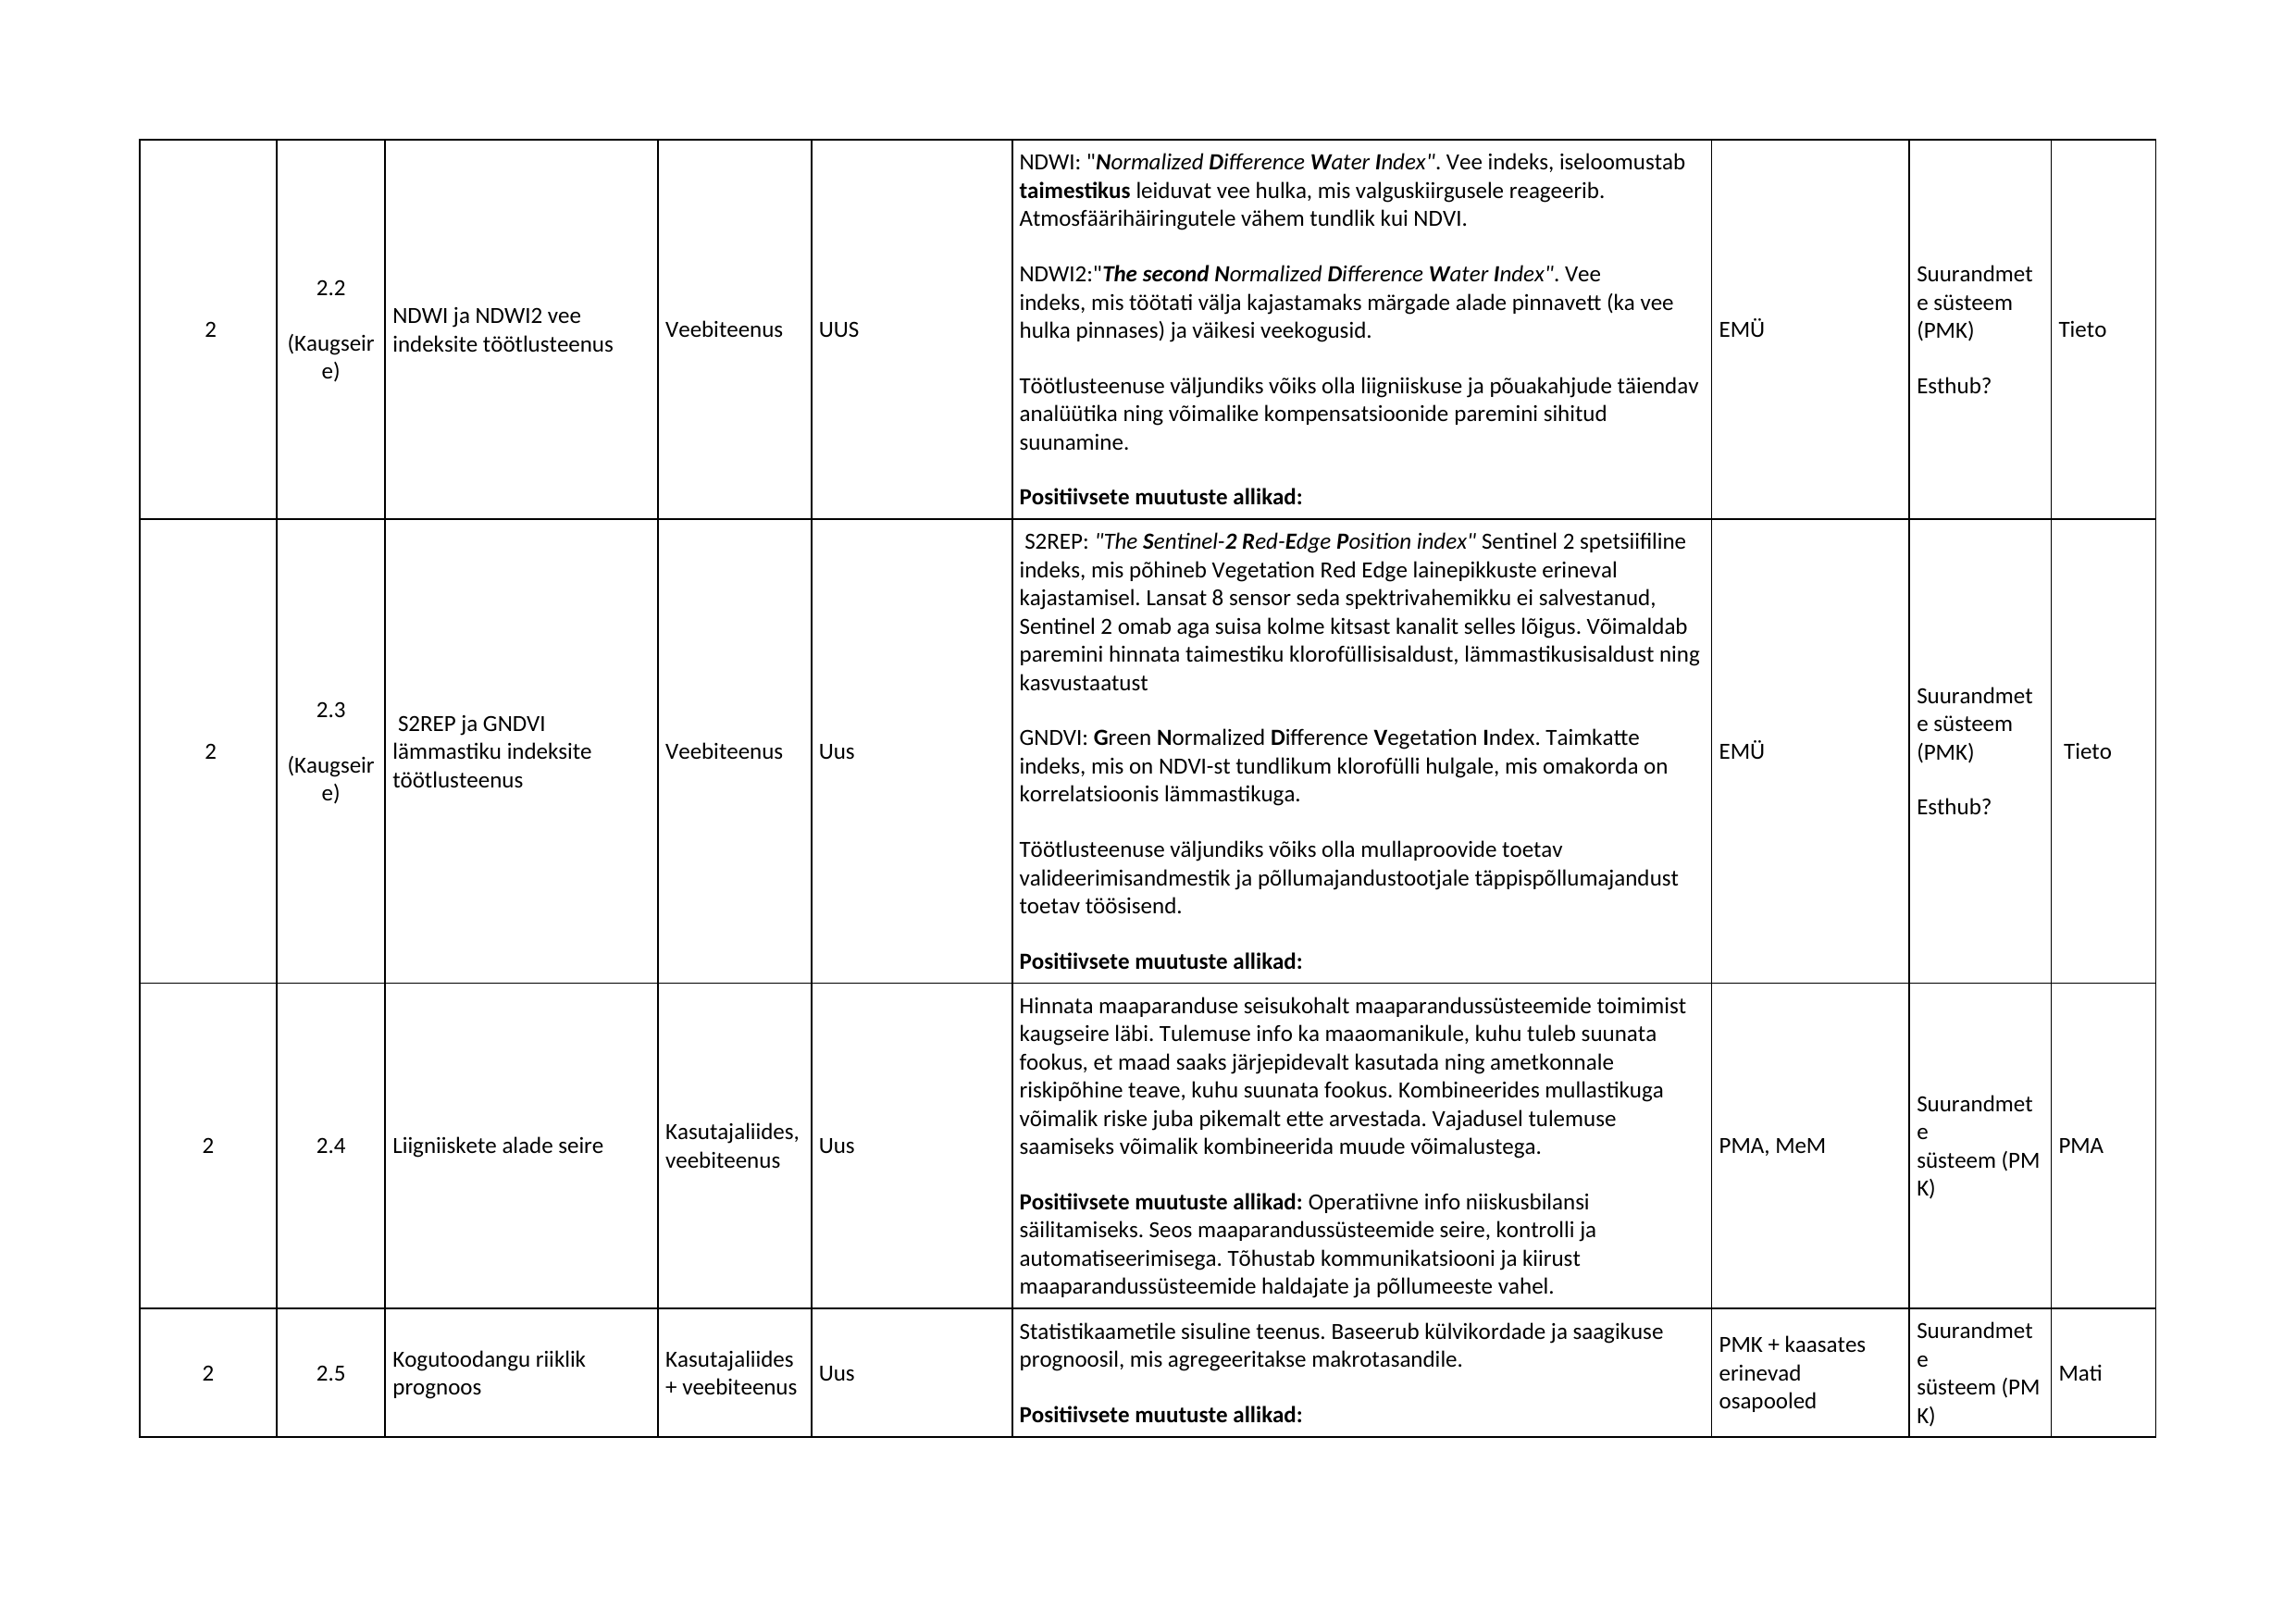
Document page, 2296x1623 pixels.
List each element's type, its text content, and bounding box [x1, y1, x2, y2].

table_cell PMK + kaasates erinevad osapooled [1712, 1309, 1908, 1436]
table_cell Uus [813, 984, 1011, 1307]
table_cell S2REP ja GNDVI lämmastiku indeksite töötlusteenus [386, 520, 657, 982]
table_cell S2REP: "The Sentinel-2 Red-Edge Position index" Sentinel 2 spetsiifiline indeks, mis põhineb Vegetation Red Edge lainepikkuste erineval kajastamisel. Lansat 8 sensor seda spektrivahemikku ei salvestanud, Sentinel 2 omab aga suisa kolme kitsast kanalit selles lõigus. Võimaldab paremini hinnata taimestiku klorofüllisisaldust, lämmastikusisaldust ning kasvustaatust GNDVI: Green Normalized Difference Vegetation Index. Taimkatte indeks, mis on NDVI-st tundlikum klorofülli hulgale, mis omakorda on korrelatsioonis lämmastikuga. Töötlusteenuse väljundiks võiks olla mullaproovide toetav valideerimisandmestik ja põllumajandustootjale täppispõllumajandust toetav töösisend. Positiivsete muutuste allikad: [1013, 520, 1711, 982]
table_cell Uus [813, 1309, 1011, 1436]
table_cell Veebiteenus [659, 141, 811, 518]
table_cell Kasutajaliides, veebiteenus [659, 984, 811, 1307]
table_cell 2 [141, 141, 276, 518]
table_cell Tieto [2052, 141, 2155, 518]
table_cell Hinnata maaparanduse seisukohalt maaparandussüsteemide toimimist kaugseire läbi. Tulemuse info ka maaomanikule, kuhu tuleb suunata fookus, et maad saaks järjepidevalt kasutada ning ametkonnale riskipõhine teave, kuhu suunata fookus. Kombineerides mullastikuga võimalik riske juba pikemalt ette arvestada. Vajadusel tulemuse saamiseks võimalik kombineerida muude võimalustega. Positiivsete muutuste allikad: Operatiivne info niiskusbilansi säilitamiseks. Seos maaparandussüsteemide seire, kontrolli ja automatiseerimisega. Tõhustab kommunikatsiooni ja kiirust maaparandussüsteemide haldajate ja põllumeeste vahel. [1013, 984, 1711, 1307]
table_cell 2 [141, 1309, 276, 1436]
table_cell Kogutoodangu riiklik prognoos [386, 1309, 657, 1436]
table_cell 2 [141, 520, 276, 982]
table_cell PMA, MeM [1712, 984, 1908, 1307]
table_cell NDWI ja NDWI2 vee indeksite töötlusteenus [386, 141, 657, 518]
table_cell Uus [813, 520, 1011, 982]
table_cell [1910, 141, 2051, 518]
table_cell Mati [2052, 1309, 2155, 1436]
table_cell EMÜ [1712, 520, 1908, 982]
table_cell Liigniiskete alade seire [386, 984, 657, 1307]
table_cell 2 [141, 984, 276, 1307]
table_cell 2.5 [278, 1309, 384, 1436]
table_cell Suurandmete süsteem (PMK) [1910, 1309, 2051, 1436]
table_cell 2.2 (Kaugseire) [278, 141, 384, 518]
table_cell NDWI: "Normalized Difference Water Index". Vee indeks, iseloomustab taimestikus leiduvat vee hulka, mis valguskiirgusele reageerib. Atmosfäärihäiringutele vähem tundlik kui NDVI. NDWI2:"The second Normalized Difference Water Index". Vee indeks, mis töötati välja kajastamaks märgade alade pinnavett (ka vee hulka pinnases) ja väikesi veekogusid. Töötlusteenuse väljundiks võiks olla liigniiskuse ja põuakahjude täiendav analüütika ning võimalike kompensatsioonide paremini sihitud suunamine. Positiivsete muutuste allikad: [1013, 141, 1711, 518]
table_cell Statistikaametile sisuline teenus. Baseerub külvikordade ja saagikuse prognoosil, mis agregeeritakse makrotasandile. Positiivsete muutuste allikad: [1013, 1309, 1711, 1436]
table_cell Veebiteenus [659, 520, 811, 982]
table_cell 2.4 [278, 984, 384, 1307]
table_cell 2.3 (Kaugseire) [278, 520, 384, 982]
table_cell Tieto [2052, 520, 2155, 982]
table_cell Kasutajaliides+ veebiteenus [659, 1309, 811, 1436]
table_cell EMÜ [1712, 141, 1908, 518]
table_cell Suurandmete süsteem (PMK) [1910, 984, 2051, 1307]
table_cell PMA [2052, 984, 2155, 1307]
table_cell Suurandmete süsteem (PMK) Esthub? [1910, 520, 2051, 982]
table_cell UUS [813, 141, 1011, 518]
